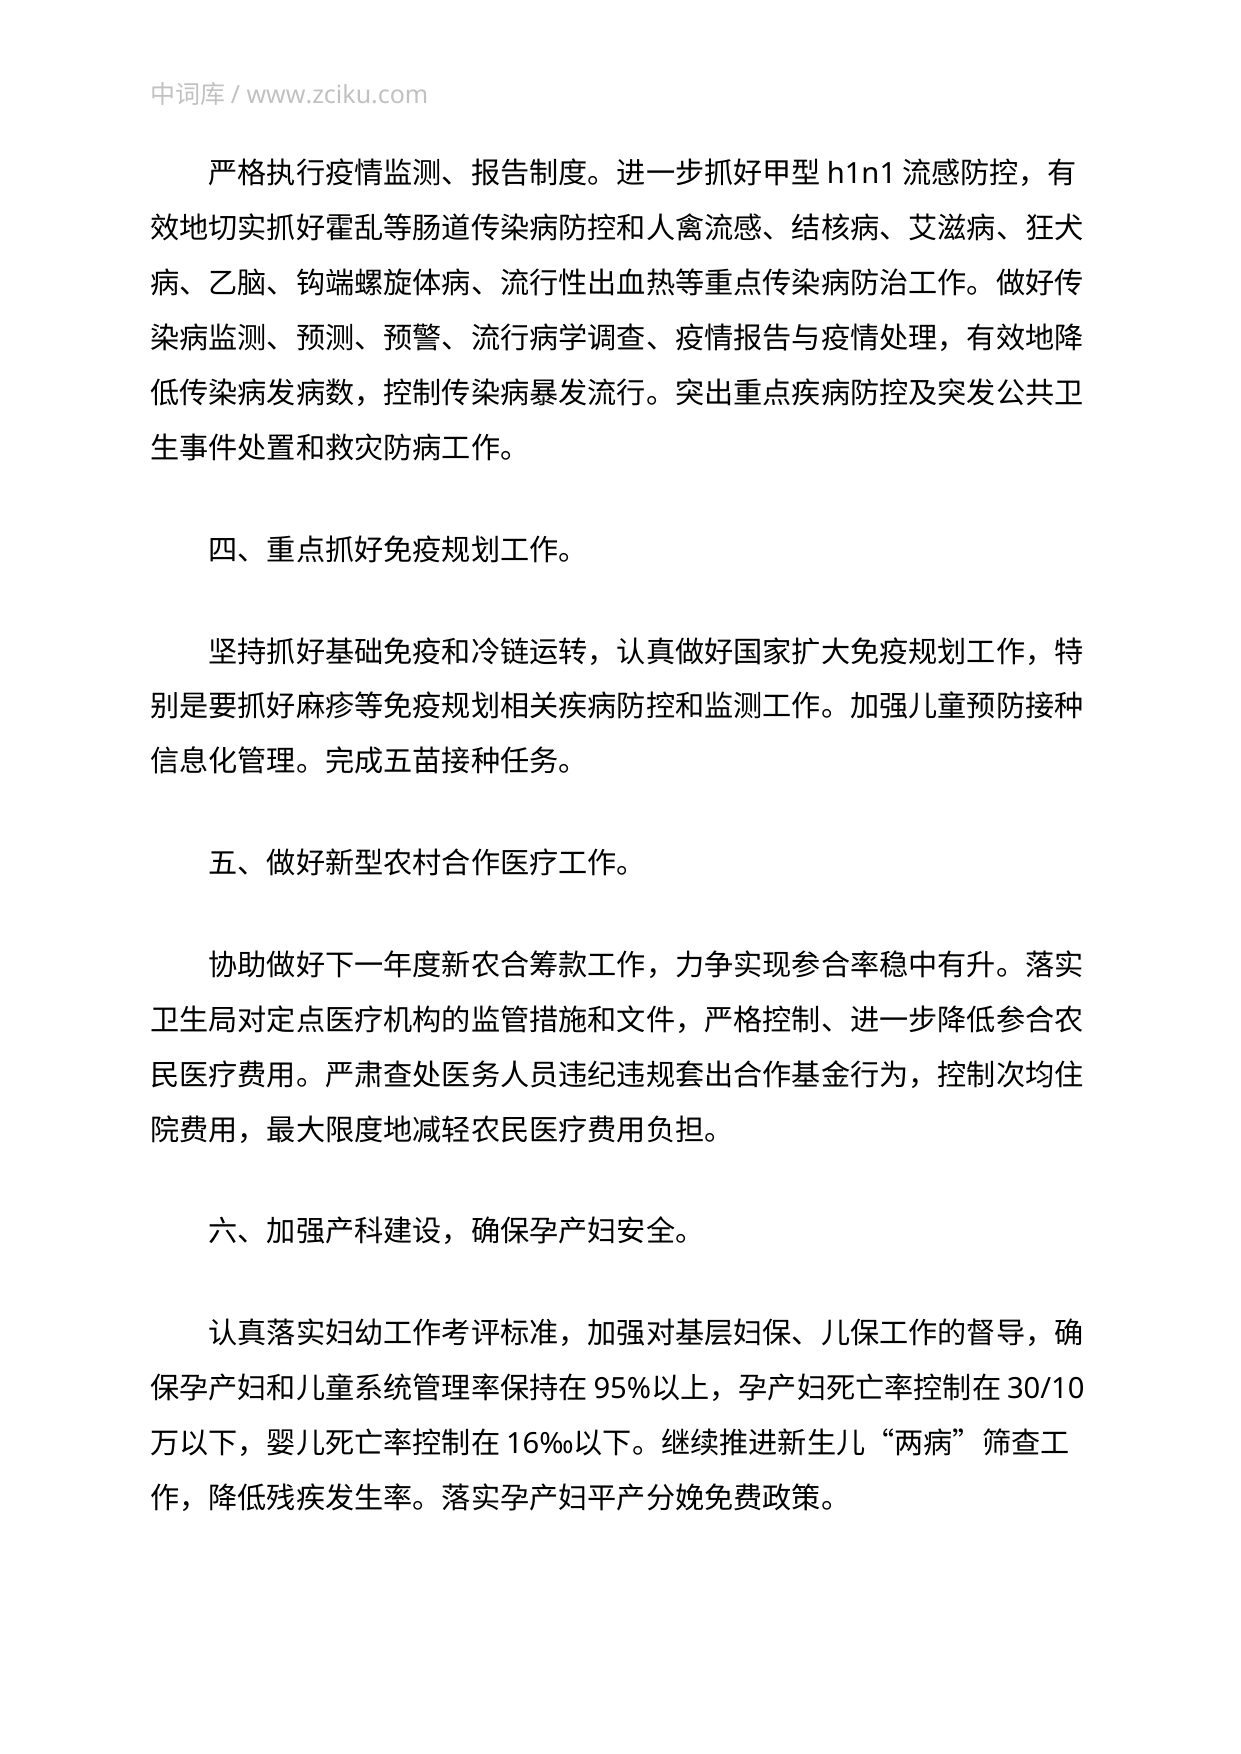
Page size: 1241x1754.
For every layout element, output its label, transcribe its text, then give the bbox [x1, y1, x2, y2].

text 四、重点抓好免疫规划工作。 [150, 526, 1090, 569]
text 六、加强产科建设，确保孕产妇安全。 [150, 1208, 1090, 1250]
text 协助做好下一年度新农合筹款工作，力争实现参合率稳中有升。落实卫生局对定点医疗机构的监管措施和文件，严格控制、进一步降低参合农民医疗费用。严肃查处医务人员违纪违规套出合作基金行为，控制次均住院费用，最大限度地减轻农民医疗费用负担。 [150, 941, 1090, 1148]
text 严格执行疫情监测、报告制度。进一步抓好甲型h1n1流感防控，有效地切实抓好霍乱等肠道传染病防控和人禽流感、结核病、艾滋病、狂犬病、乙脑、钩端螺旋体病、流行性出血热等重点传染病防治工作。做好传染病监测、预测、预警、流行病学调查、疫情报告与疫情处理，有效地降低传染病发病数，控制传染病暴发流行。突出重点疾病防控及突发公共卫生事件处置和救灾防病工作。 [150, 150, 1090, 467]
text 五、做好新型农村合作医疗工作。 [150, 840, 1090, 882]
text 认真落实妇幼工作考评标准，加强对基层妇保、儿保工作的督导，确保孕产妇和儿童系统管理率保持在95%以上，孕产妇死亡率控制在30/10万以下，婴儿死亡率控制在16‰以下。继续推进新生儿“两病”筛查工作，降低残疾发生率。落实孕产妇平产分娩免费政策。 [150, 1310, 1090, 1517]
text 坚持抓好基础免疫和冷链运转，认真做好国家扩大免疫规划工作，特别是要抓好麻疹等免疫规划相关疾病防控和监测工作。加强儿童预防接种信息化管理。完成五苗接种任务。 [150, 628, 1090, 780]
